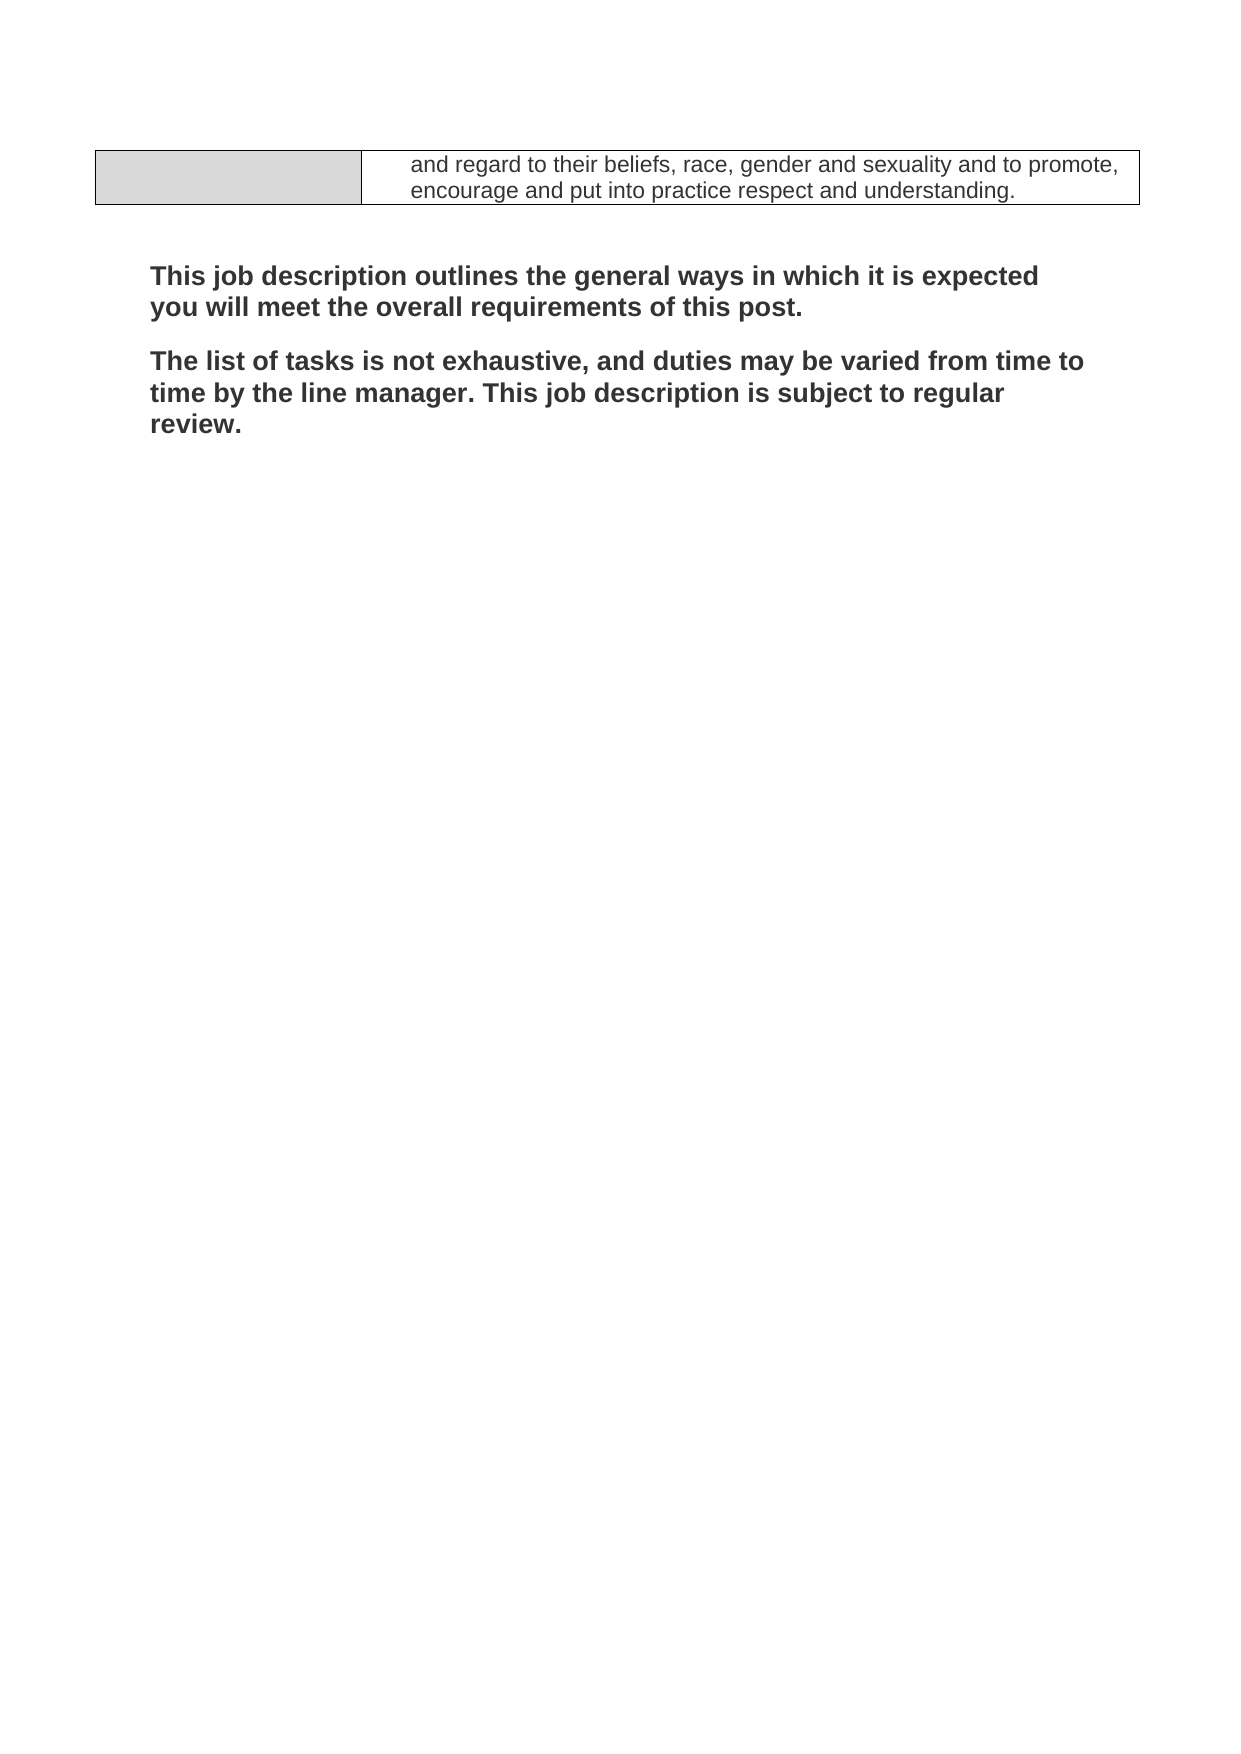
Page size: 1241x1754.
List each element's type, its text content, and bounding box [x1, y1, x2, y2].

text The list of tasks is not exhaustive, and duties may be varied from time to time by the line manager. This job description is subject to regular review. [150, 345, 1090, 439]
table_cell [362, 151, 1139, 204]
text This job description outlines the general ways in which it is expected you will meet the overall requirements of this post. [150, 259, 1090, 322]
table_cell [96, 151, 361, 204]
